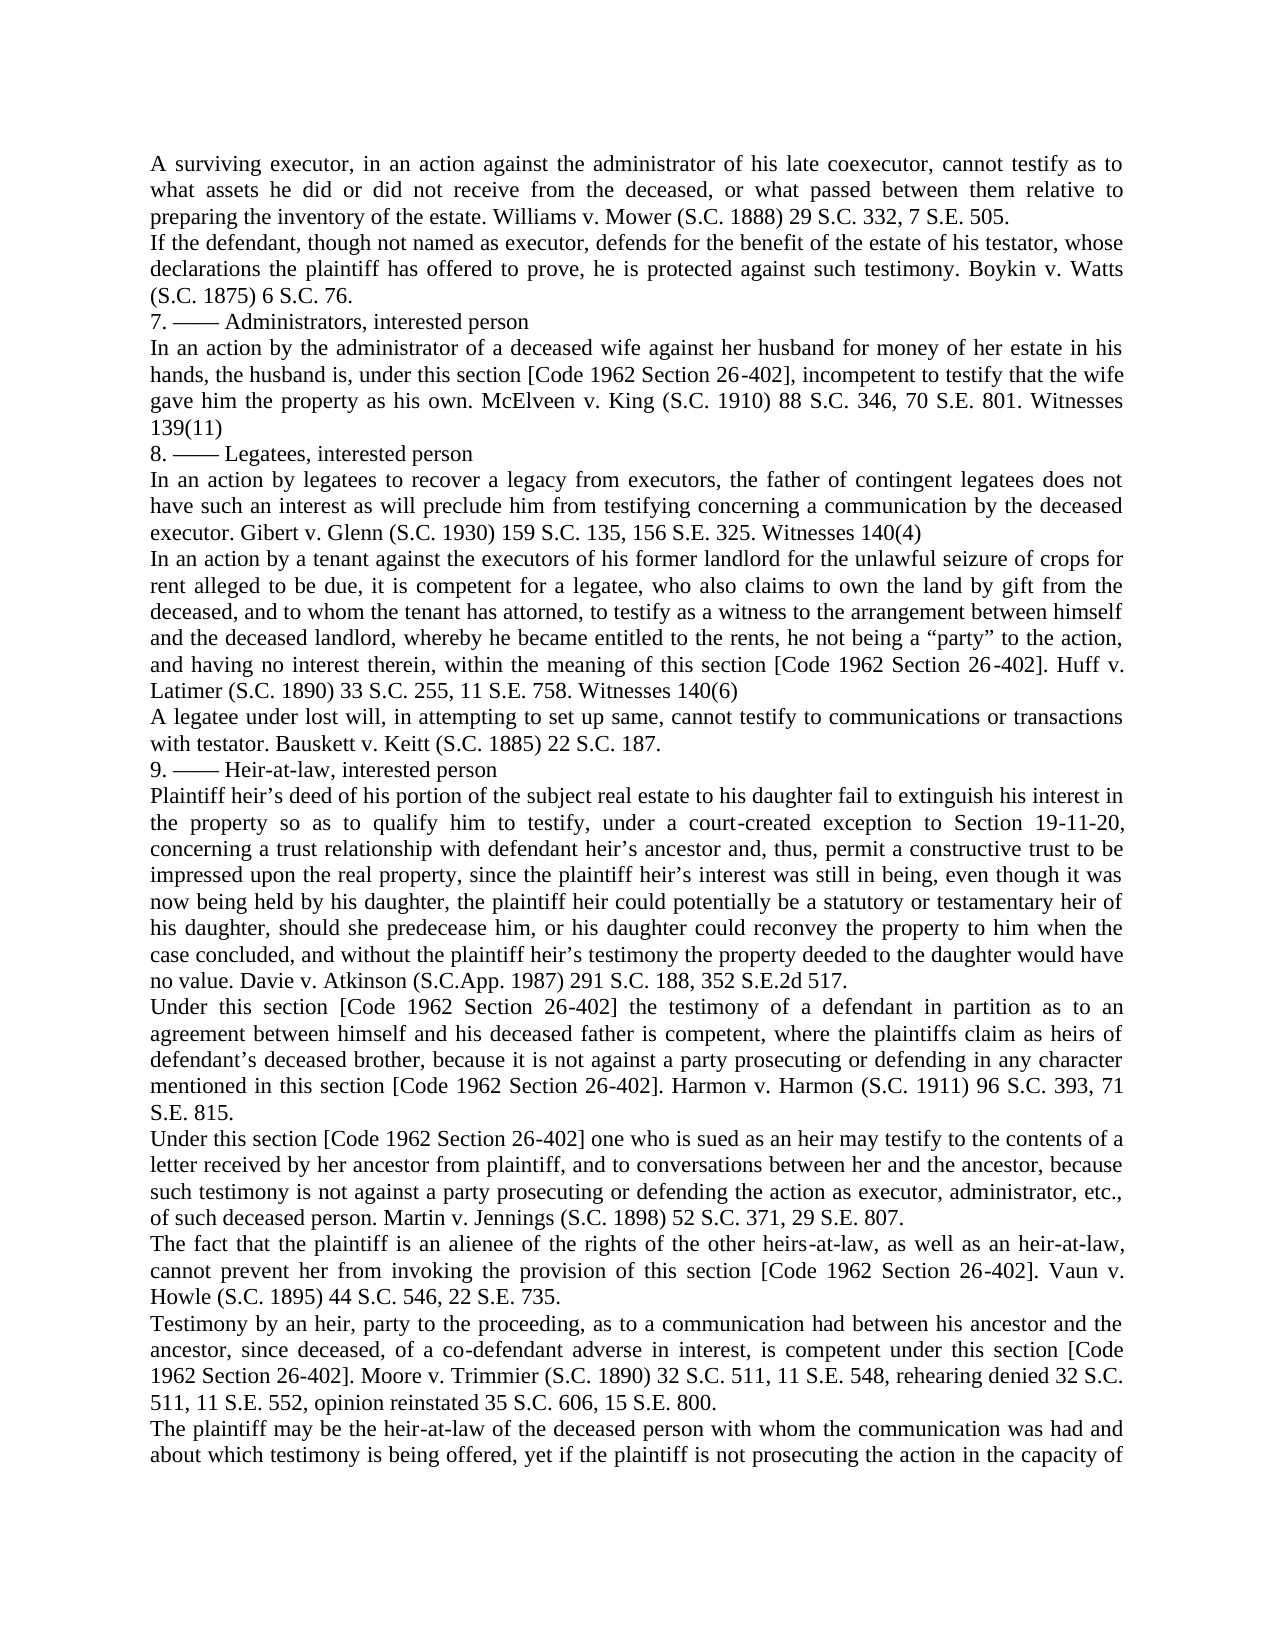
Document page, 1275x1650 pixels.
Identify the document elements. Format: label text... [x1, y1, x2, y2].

text Under this section [Code 1962 Section 26-402] one who is sued as an heir may testify to the contents of a letter received by her ancestor from plaintiff, and to conversations between her and the ancestor, because such testimony is not against a party prosecuting or defending the action as executor, administrator, etc., of such deceased person. Martin v. Jennings (S.C. 1898) 52 S.C. 371, 29 S.E. 807. [150, 1125, 1125, 1231]
text In an action by the administrator of a deceased wife against her husband for money of her estate in his hands, the husband is, under this section [Code 1962 Section 26-402], incompetent to testify that the wife gave him the property as his own. McElveen v. King (S.C. 1910) 88 S.C. 346, 70 S.E. 801. Witnesses 139(11) [150, 334, 1125, 440]
text Under this section [Code 1962 Section 26-402] the testimony of a defendant in partition as to an agreement between himself and his deceased father is competent, where the plaintiffs claim as heirs of defendant’s deceased brother, because it is not against a party prosecuting or defending in any character mentioned in this section [Code 1962 Section 26-402]. Harmon v. Harmon (S.C. 1911) 96 S.C. 393, 71 S.E. 815. [150, 993, 1125, 1125]
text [150, 1415, 1125, 1468]
text Plaintiff heir’s deed of his portion of the subject real estate to his daughter fail to extinguish his interest in the property so as to qualify him to testify, under a court-created exception to Section 19-11-20, concerning a trust relationship with defendant heir’s ancestor and, thus, permit a constructive trust to be impressed upon the real property, since the plaintiff heir’s interest was still in being, even though it was now being held by his daughter, the plaintiff heir could potentially be a statutory or testamentary heir of his daughter, should she predecease him, or his daughter could reconvey the property to him when the case concluded, and without the plaintiff heir’s testimony the property deeded to the daughter would have no value. Davie v. Atkinson (S.C.App. 1987) 291 S.C. 188, 352 S.E.2d 517. [150, 782, 1125, 993]
text If the defendant, though not named as executor, defends for the benefit of the estate of his testator, whose declarations the plaintiff has offered to prove, he is protected against such testimony. Boykin v. Watts (S.C. 1875) 6 S.C. 76. [150, 229, 1125, 308]
text A surviving executor, in an action against the administrator of his late coexecutor, cannot testify as to what assets he did or did not receive from the deceased, or what passed between them relative to preparing the inventory of the estate. Williams v. Mower (S.C. 1888) 29 S.C. 332, 7 S.E. 505. [150, 150, 1125, 229]
text In an action by a tenant against the executors of his former landlord for the unlawful seizure of crops for rent alleged to be due, it is competent for a legatee, who also claims to own the land by gift from the deceased, and to whom the tenant has attorned, to testify as a witness to the arrangement between himself and the deceased landlord, whereby he became entitled to the rents, he not being a “party” to the action, and having no interest therein, within the meaning of this section [Code 1962 Section 26-402]. Huff v. Latimer (S.C. 1890) 33 S.C. 255, 11 S.E. 758. Witnesses 140(6) [150, 545, 1125, 703]
text The fact that the plaintiff is an alienee of the rights of the other heirs-at-law, as well as an heir-at-law, cannot prevent her from invoking the provision of this section [Code 1962 Section 26-402]. Vaun v. Howle (S.C. 1895) 44 S.C. 546, 22 S.E. 735. [150, 1231, 1125, 1309]
text 8. —— Legatees, interested person [150, 440, 1125, 466]
text A legatee under lost will, in attempting to set up same, cannot testify to communications or transactions with testator. Bauskett v. Keitt (S.C. 1885) 22 S.C. 187. [150, 703, 1125, 756]
text 7. —— Administrators, interested person [150, 308, 1125, 334]
text 9. —— Heir-at-law, interested person [150, 756, 1125, 782]
text Testimony by an heir, party to the proceeding, as to a communication had between his ancestor and the ancestor, since deceased, of a co-defendant adverse in interest, is competent under this section [Code 1962 Section 26-402]. Moore v. Trimmier (S.C. 1890) 32 S.C. 511, 11 S.E. 548, rehearing denied 32 S.C. 511, 11 S.E. 552, opinion reinstated 35 S.C. 606, 15 S.E. 800. [150, 1309, 1125, 1415]
text In an action by legatees to recover a legacy from executors, the father of contingent legatees does not have such an interest as will preclude him from testifying concerning a communication by the deceased executor. Gibert v. Glenn (S.C. 1930) 159 S.C. 135, 156 S.E. 325. Witnesses 140(4) [150, 466, 1125, 545]
